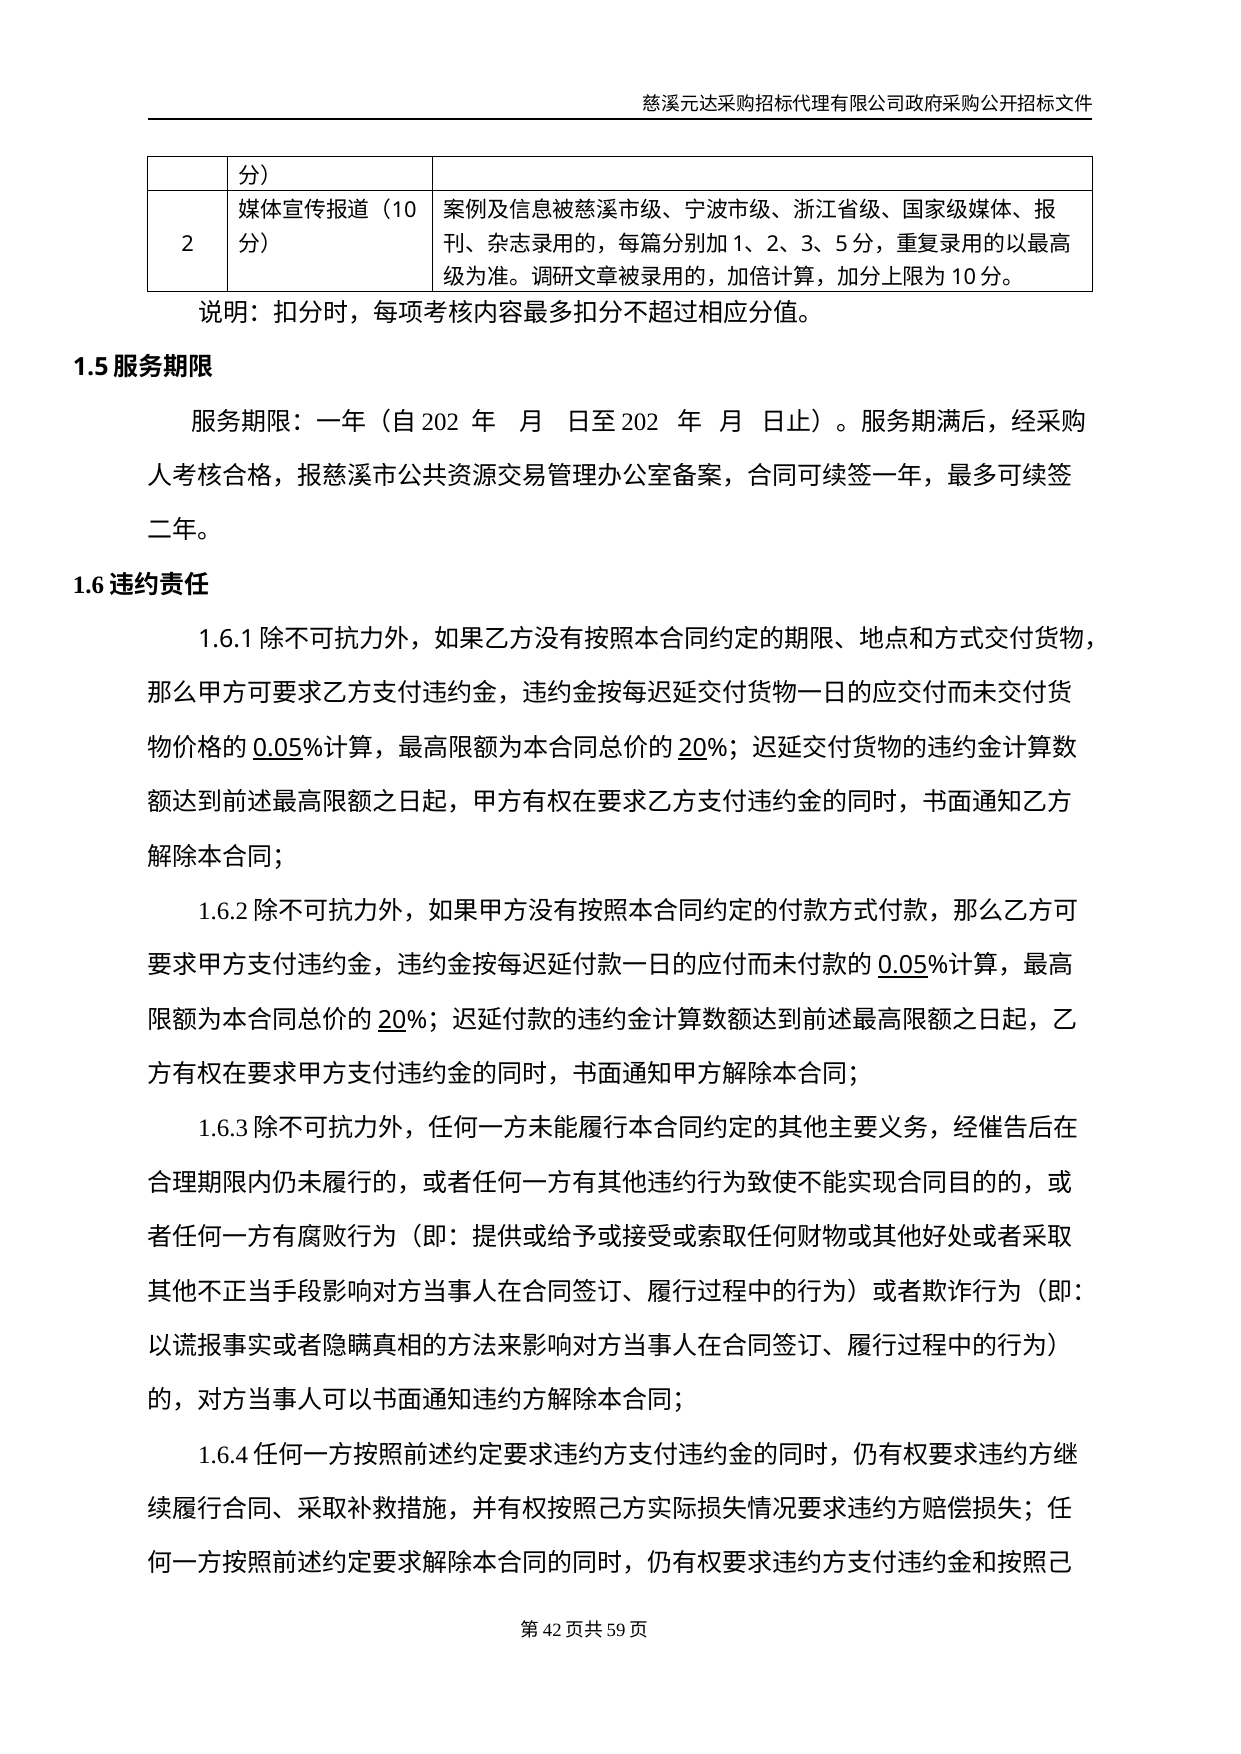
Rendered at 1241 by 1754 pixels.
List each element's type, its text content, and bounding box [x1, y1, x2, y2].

text 1.6.3除不可抗力外，任何一方未能履行本合同约定的其他主要义务，经催告后在合理期限内仍未履行的，或者任何一方有其他违约行为致使不能实现合同目的的，或者任何一方有腐败行为（即：提供或给予或接受或索取任何财物或其他好处或者采取其他不正当手段影响对方当事人在合同签订、履行过程中的行为）或者欺诈行为（即：以谎报事实或者隐瞒真相的方法来影响对方当事人在合同签订、履行过程中的行为）的，对方当事人可以书面通知违约方解除本合同； [148, 1108, 1092, 1416]
text 1.6.2除不可抗力外，如果甲方没有按照本合同约定的付款方式付款，那么乙方可要求甲方支付违约金，违约金按每迟延付款一日的应付而未付款的0.05%计算，最高限额为本合同总价的20%；迟延付款的违约金计算数额达到前述最高限额之日起，乙方有权在要求甲方支付违约金的同时，书面通知甲方解除本合同； [148, 890, 1092, 1090]
text 1.6.1除不可抗力外，如果乙方没有按照本合同约定的期限、地点和方式交付货物，那么甲方可要求乙方支付违约金，违约金按每迟延交付货物一日的应交付而未交付货物价格的0.05%计算，最高限额为本合同总价的20%；迟延交付货物的违约金计算数额达到前述最高限额之日起，甲方有权在要求乙方支付违约金的同时，书面通知乙方解除本合同； [148, 618, 1092, 872]
subtitle 1.6违约责任 [73, 564, 1092, 600]
table_cell 1 [148, 157, 227, 190]
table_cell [433, 157, 1092, 190]
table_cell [228, 157, 432, 190]
table_cell 2 [148, 191, 227, 291]
text 服务期限：一年（自202 年 月 日至202 年 月 日止）。服务期满后，经采购人考核合格，报慈溪市公共资源交易管理办公室备案，合同可续签一年，最多可续签二年。 [148, 401, 1092, 546]
text 说明：扣分时，每项考核内容最多扣分不超过相应分值。 [148, 292, 1092, 328]
table_cell 媒体宣传报道（10分） [228, 191, 432, 291]
subtitle 1.5服务期限 [73, 347, 1092, 383]
table_cell 案例及信息被慈溪市级、宁波市级、浙江省级、国家级媒体、报刊、杂志录用的，每篇分别加1、2、3、5分，重复录用的以最高级为准。调研文章被录用的，加倍计算，加分上限为10分。 [433, 191, 1092, 291]
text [148, 1434, 1092, 1579]
